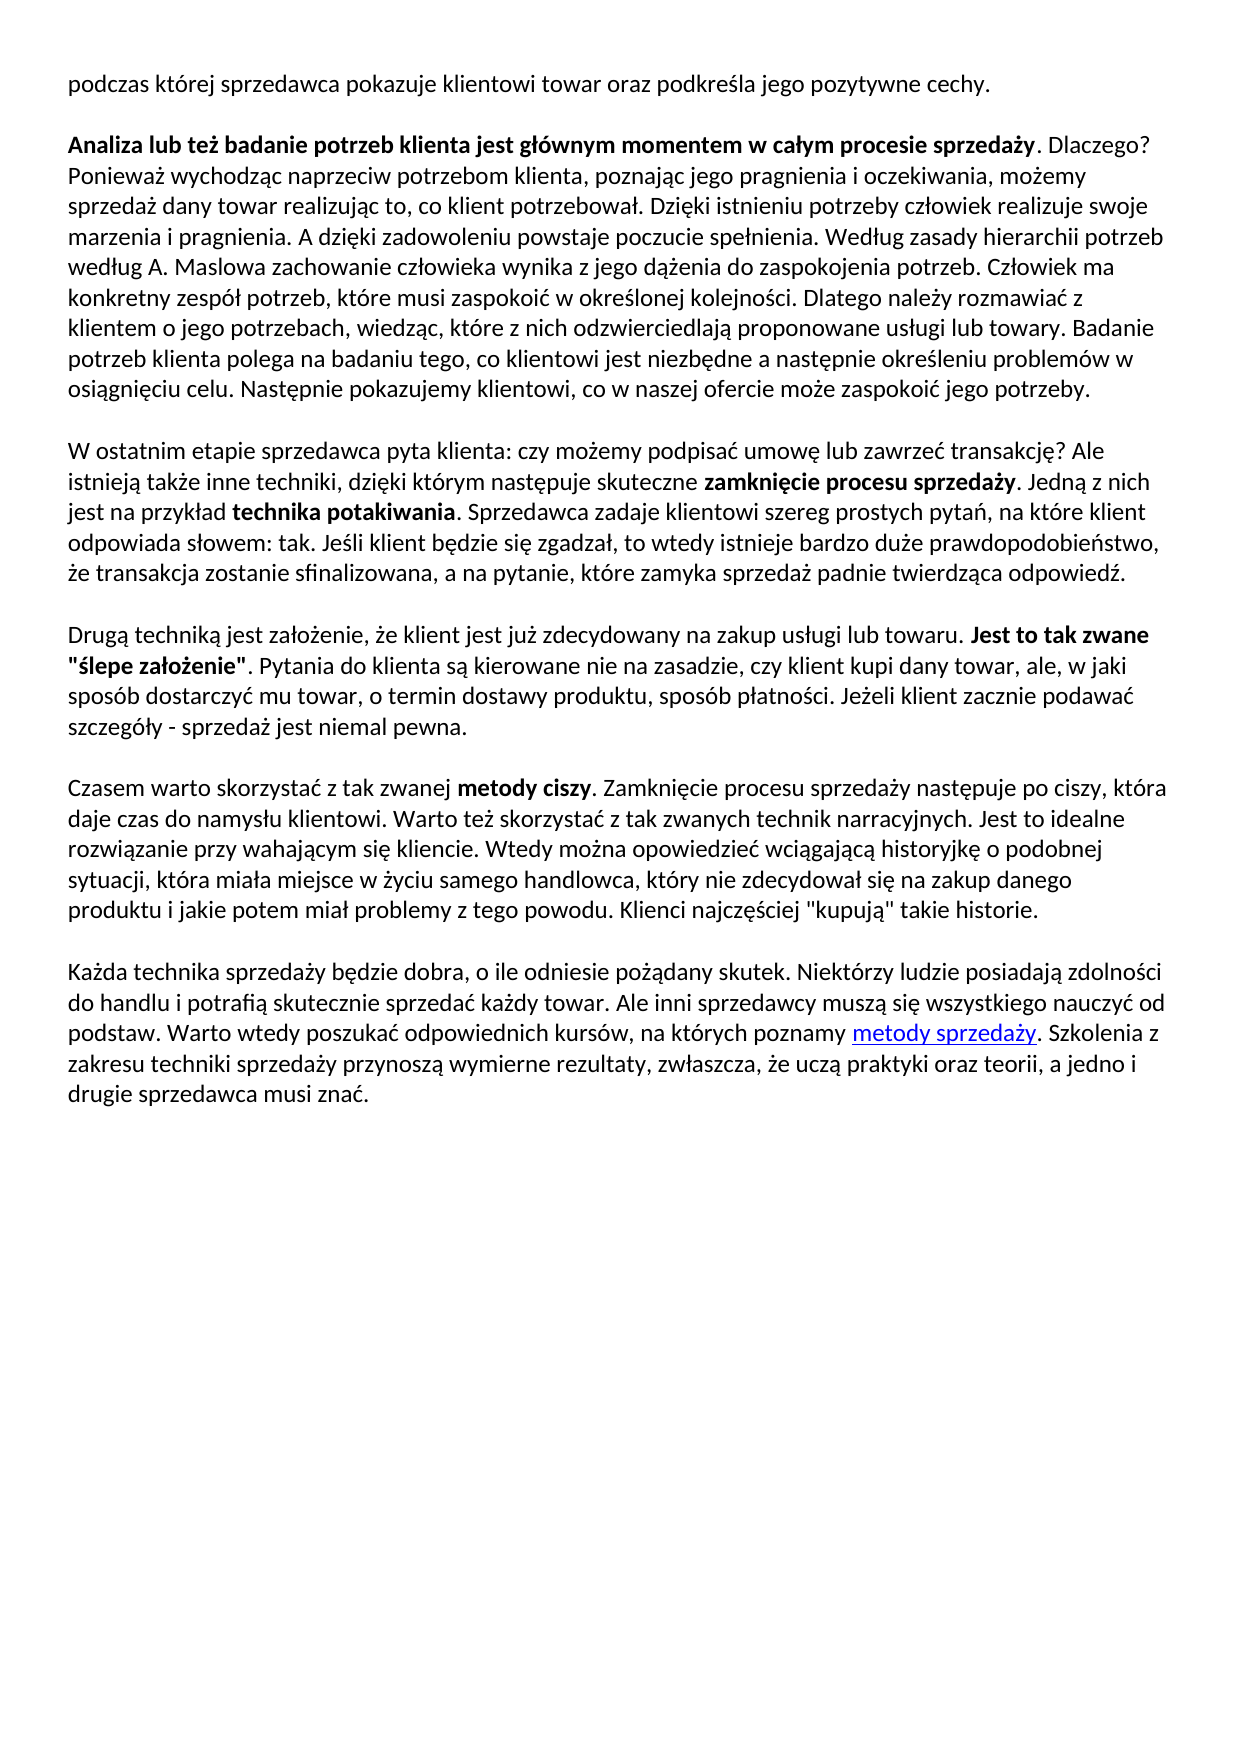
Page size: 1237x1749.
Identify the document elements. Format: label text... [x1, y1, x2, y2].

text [68, 68, 1169, 98]
text Drugą techniką jest założenie, że klient jest już zdecydowany na zakup usługi lub towaru. Jest to tak zwane "ślepe założenie". Pytania do klienta są kierowane nie na zasadzie, czy klient kupi dany towar, ale, w jaki sposób dostarczyć mu towar, o termin dostawy produktu, sposób płatności. Jeżeli klient zacznie podawać szczegóły - sprzedaż jest niemal pewna. [68, 619, 1169, 741]
text Czasem warto skorzystać z tak zwanej metody ciszy. Zamknięcie procesu sprzedaży następuje po ciszy, która daje czas do namysłu klientowi. Warto też skorzystać z tak zwanych technik narracyjnych. Jest to idealne rozwiązanie przy wahającym się kliencie. Wtedy można opowiedzieć wciągającą historyjkę o podobnej sytuacji, która miała miejsce w życiu samego handlowca, który nie zdecydował się na zakup danego produktu i jakie potem miał problemy z tego powodu. Klienci najczęściej "kupują" takie historie. [68, 773, 1169, 925]
text Analiza lub też badanie potrzeb klienta jest głównym momentem w całym procesie sprzedaży. Dlaczego? Ponieważ wychodząc naprzeciw potrzebom klienta, poznając jego pragnienia i oczekiwania, możemy sprzedaż dany towar realizując to, co klient potrzebował. Dzięki istnieniu potrzeby człowiek realizuje swoje marzenia i pragnienia. A dzięki zadowoleniu powstaje poczucie spełnienia. Według zasady hierarchii potrzeb według A. Maslowa zachowanie człowieka wynika z jego dążenia do zaspokojenia potrzeb. Człowiek ma konkretny zespół potrzeb, które musi zaspokoić w określonej kolejności. Dlatego należy rozmawiać z klientem o jego potrzebach, wiedząc, które z nich odzwierciedlają proponowane usługi lub towary. Badanie potrzeb klienta polega na badaniu tego, co klientowi jest niezbędne a następnie określeniu problemów w osiągnięciu celu. Następnie pokazujemy klientowi, co w naszej ofercie może zaspokoić jego potrzeby. [68, 129, 1169, 404]
text Każda technika sprzedaży będzie dobra, o ile odniesie pożądany skutek. Niektórzy ludzie posiadają zdolności do handlu i potrafią skutecznie sprzedać każdy towar. Ale inni sprzedawcy muszą się wszystkiego nauczyć od podstaw. Warto wtedy poszukać odpowiednich kursów, na których poznamy metody sprzedaży. Szkolenia z zakresu techniki sprzedaży przynoszą wymierne rezultaty, zwłaszcza, że uczą praktyki oraz teorii, a jedno i drugie sprzedawca musi znać. [68, 956, 1169, 1109]
text W ostatnim etapie sprzedawca pyta klienta: czy możemy podpisać umowę lub zawrzeć transakcję? Ale istnieją także inne techniki, dzięki którym następuje skuteczne zamknięcie procesu sprzedaży. Jedną z nich jest na przykład technika potakiwania. Sprzedawca zadaje klientowi szereg prostych pytań, na które klient odpowiada słowem: tak. Jeśli klient będzie się zgadzał, to wtedy istnieje bardzo duże prawdopodobieństwo, że transakcja zostanie sfinalizowana, a na pytanie, które zamyka sprzedaż padnie twierdząca odpowiedź. [68, 435, 1169, 588]
